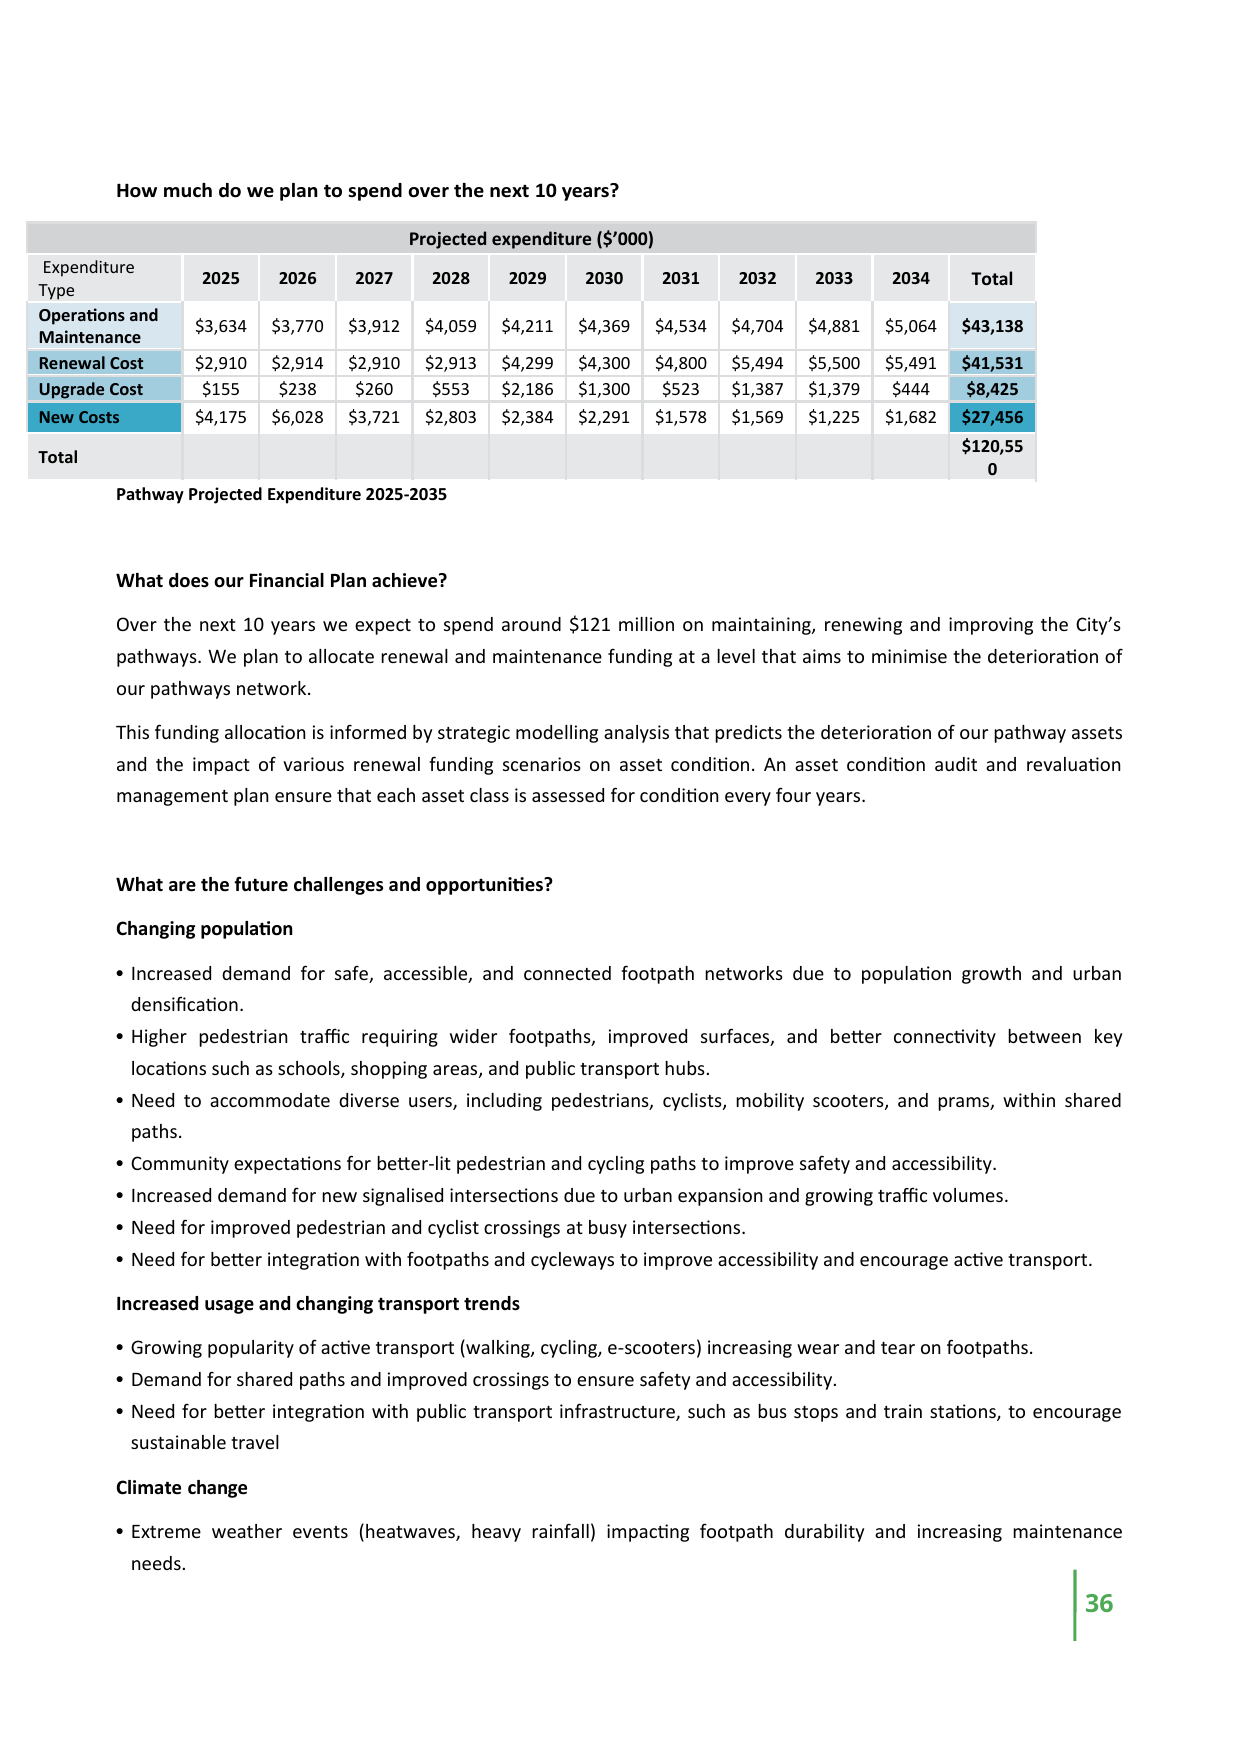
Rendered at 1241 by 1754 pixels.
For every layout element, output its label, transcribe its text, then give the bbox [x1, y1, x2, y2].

table_cell 2033 [797, 255, 871, 301]
table_cell $1,225 [797, 403, 871, 432]
table_cell $8,425 [950, 377, 1035, 400]
list Need to accommodate diverse users, including pedestrians, cyclists, mobility scooters, and prams, within shared paths. [116, 1087, 1124, 1144]
table_cell 2025 [184, 255, 258, 301]
table_cell $2,384 [490, 403, 565, 432]
table_cell $43,138 [950, 303, 1035, 348]
table_cell Total [28, 434, 181, 479]
table_cell $4,175 [184, 403, 258, 432]
table_cell $4,534 [644, 303, 718, 348]
list Higher pedestrian traffic requiring wider footpaths, improved surfaces, and better connectivity between key locations such as schools, shopping areas, and public transport hubs. [116, 1023, 1124, 1081]
text This funding allocation is informed by strategic modelling analysis that predicts the deterioration of our pathway assets and the impact of various renewal funding scenarios on asset condition. An asset condition audit and revaluation management plan ensure that each asset class is assessed for condition every four years. [116, 719, 1124, 808]
table_cell [797, 434, 871, 479]
text What are the future challenges and opportunities? [116, 871, 1124, 897]
text What does our Financial Plan achieve? [116, 567, 1124, 592]
list Increased demand for new signalised intersections due to urban expansion and growing traffic volumes. [116, 1182, 1124, 1208]
table_cell Upgrade Cost [28, 377, 181, 400]
table_cell $3,634 [184, 303, 258, 348]
table_cell [874, 434, 948, 479]
table_cell Expenditure Type [28, 255, 181, 301]
table_cell [644, 434, 718, 479]
table_cell $4,704 [720, 303, 795, 348]
table_cell [260, 434, 335, 479]
table_cell 2028 [414, 255, 488, 301]
table_cell $2,291 [567, 403, 641, 432]
text How much do we plan to spend over the next 10 years? [116, 177, 1124, 203]
list Community expectations for better-lit pedestrian and cycling paths to improve safety and accessibility. [116, 1150, 1124, 1176]
table_cell $260 [337, 377, 411, 400]
table_cell $4,800 [644, 351, 718, 374]
text Pathway Projected Expenditure 2025-2035 [116, 482, 1124, 504]
list Need for better integration with public transport infrastructure, such as bus stops and train stations, to encourage sustainable travel [116, 1398, 1124, 1455]
table_cell [490, 434, 565, 479]
text Increased usage and changing transport trends [116, 1290, 1124, 1315]
table_cell 2027 [337, 255, 411, 301]
table_cell [720, 434, 795, 479]
table_cell $3,912 [337, 303, 411, 348]
table_cell $1,569 [720, 403, 795, 432]
table_cell [337, 434, 411, 479]
table_cell $6,028 [260, 403, 335, 432]
table_cell $444 [874, 377, 948, 400]
list Need for better integration with footpaths and cycleways to improve accessibility and encourage active transport. [116, 1246, 1124, 1271]
table_cell 2026 [260, 255, 335, 301]
text Changing population [116, 916, 1124, 941]
table_cell $27,456 [950, 403, 1035, 432]
table_cell $5,494 [720, 351, 795, 374]
table_cell $3,721 [337, 403, 411, 432]
list Demand for shared paths and improved crossings to ensure safety and accessibility. [116, 1366, 1124, 1391]
list Extreme weather events (heatwaves, heavy rainfall) impacting footpath durability and increasing maintenance needs. [116, 1518, 1124, 1575]
table_cell $1,379 [797, 377, 871, 400]
table_cell $4,059 [414, 303, 488, 348]
table_cell $155 [184, 377, 258, 400]
table_cell 2031 [644, 255, 718, 301]
table_cell $1,682 [874, 403, 948, 432]
table_cell $5,500 [797, 351, 871, 374]
table_cell $4,369 [567, 303, 641, 348]
table_cell $2,910 [337, 351, 411, 374]
table_cell [567, 434, 641, 479]
table_cell $2,913 [414, 351, 488, 374]
table_cell $1,300 [567, 377, 641, 400]
table_cell 2030 [567, 255, 641, 301]
table_cell $2,910 [184, 351, 258, 374]
table_cell 2032 [720, 255, 795, 301]
table_cell $553 [414, 377, 488, 400]
table_cell $4,300 [567, 351, 641, 374]
table_cell $120,550 [950, 434, 1035, 479]
table_cell $2,186 [490, 377, 565, 400]
table_cell $3,770 [260, 303, 335, 348]
table_cell $4,881 [797, 303, 871, 348]
table_cell $41,531 [950, 351, 1035, 374]
table_cell $238 [260, 377, 335, 400]
table_cell $2,914 [260, 351, 335, 374]
table_cell $4,299 [490, 351, 565, 374]
table_cell [184, 434, 258, 479]
table_cell $1,387 [720, 377, 795, 400]
table_cell [414, 434, 488, 479]
text Climate change [116, 1474, 1124, 1499]
table_cell New Costs [28, 403, 181, 432]
table_cell 2034 [874, 255, 948, 301]
table_cell $2,803 [414, 403, 488, 432]
table_cell $5,064 [874, 303, 948, 348]
table_cell Operations and Maintenance [28, 303, 181, 348]
list Growing popularity of active transport (walking, cycling, e-scooters) increasing wear and tear on footpaths. [116, 1334, 1124, 1360]
table_header Projected expenditure ($’000) [28, 224, 1035, 253]
table_cell $523 [644, 377, 718, 400]
table_cell Renewal Cost [28, 351, 181, 374]
table_cell $4,211 [490, 303, 565, 348]
table_cell Total [950, 255, 1035, 301]
text Over the next 10 years we expect to spend around $121 million on maintaining, renewing and improving the City’s pathways. We plan to allocate renewal and maintenance funding at a level that aims to minimise the deterioration of our pathways network. [116, 611, 1124, 700]
list Need for improved pedestrian and cyclist crossings at busy intersections. [116, 1214, 1124, 1239]
list Increased demand for safe, accessible, and connected footpath networks due to population growth and urban densification. [116, 960, 1124, 1017]
table_cell 2029 [490, 255, 565, 301]
table_cell $1,578 [644, 403, 718, 432]
table_cell $5,491 [874, 351, 948, 374]
